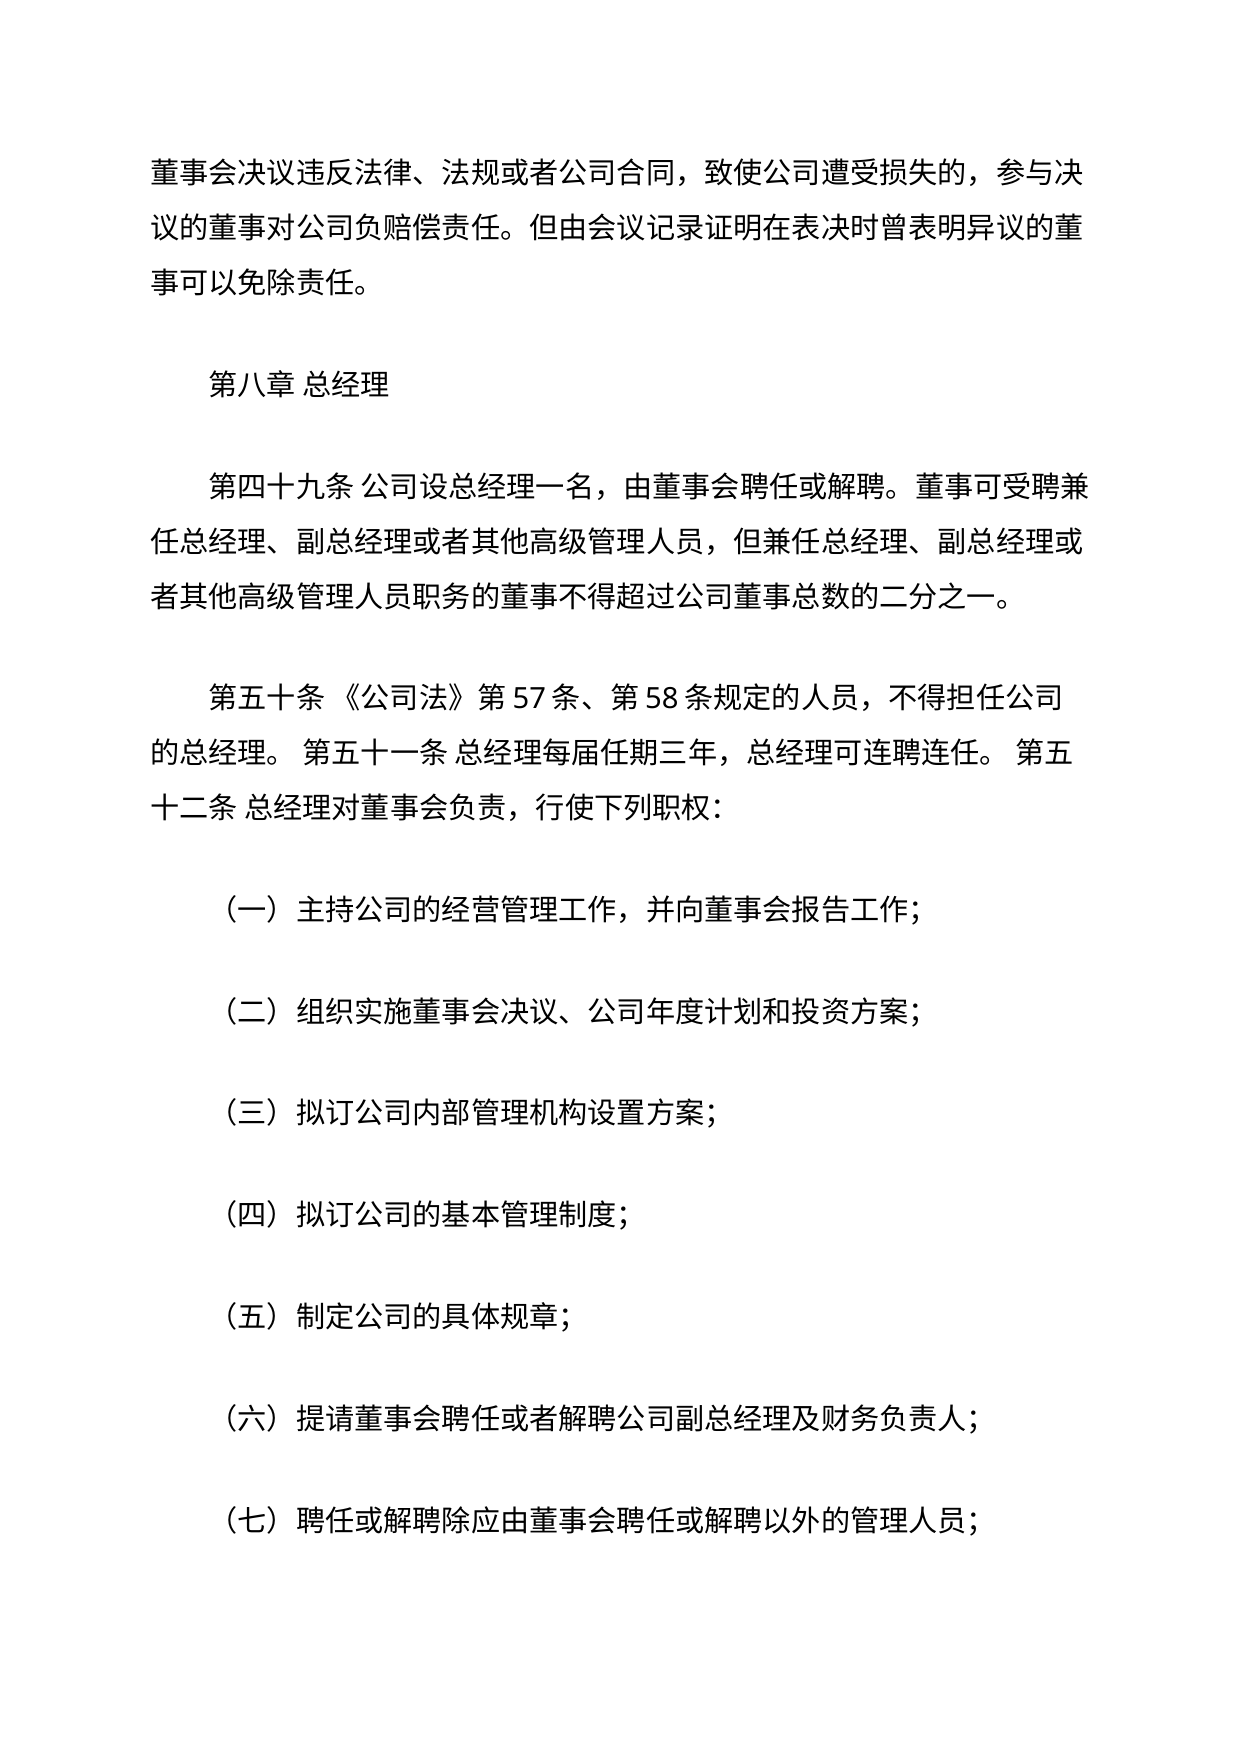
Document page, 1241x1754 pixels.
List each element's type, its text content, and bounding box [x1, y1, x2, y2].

text （一）主持公司的经营管理工作，并向董事会报告工作； [150, 887, 1090, 929]
text （四）拟订公司的基本管理制度； [150, 1192, 1090, 1234]
text 第五十条 《公司法》第57条、第58条规定的人员，不得担任公司的总经理。 第五十一条 总经理每届任期三年，总经理可连聘连任。 第五十二条 总经理对董事会负责，行使下列职权： [150, 675, 1090, 827]
text （五）制定公司的具体规章； [150, 1294, 1090, 1336]
text （三）拟订公司内部管理机构设置方案； [150, 1090, 1090, 1132]
text 第四十九条 公司设总经理一名，由董事会聘任或解聘。董事可受聘兼任总经理、副总经理或者其他高级管理人员，但兼任总经理、副总经理或者其他高级管理人员职务的董事不得超过公司董事总数的二分之一。 [150, 463, 1090, 615]
text （六）提请董事会聘任或者解聘公司副总经理及财务负责人； [150, 1395, 1090, 1438]
text （二）组织实施董事会决议、公司年度计划和投资方案； [150, 988, 1090, 1031]
text （七）聘任或解聘除应由董事会聘任或解聘以外的管理人员； [150, 1497, 1090, 1539]
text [150, 150, 1090, 302]
text 第八章 总经理 [150, 362, 1090, 404]
